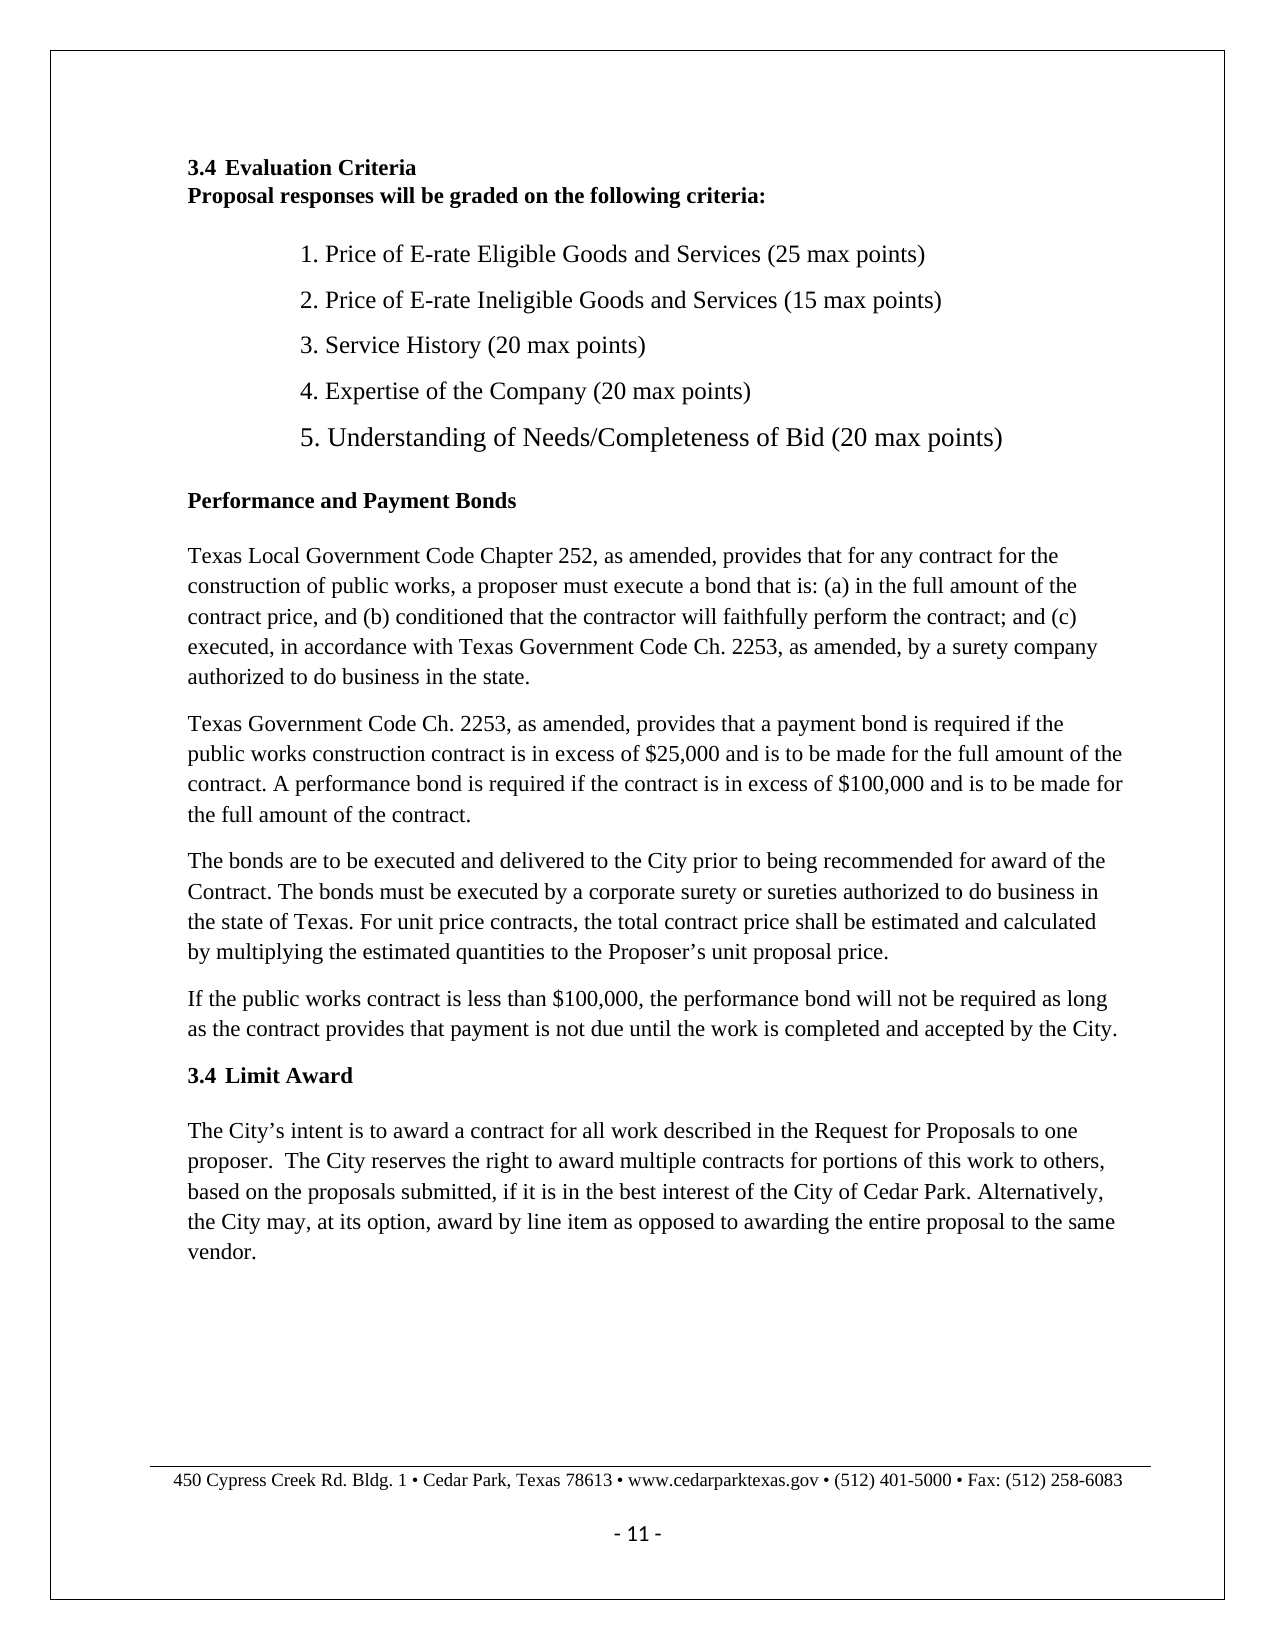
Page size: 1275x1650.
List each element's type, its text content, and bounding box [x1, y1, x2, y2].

text Texas Local Government Code Chapter 252, as amended, provides that for any contract for the construction of public works, a proposer must execute a bond that is: (a) in the full amount of the contract price, and (b) conditioned that the contractor will faithfully perform the contract; and (c) executed, in accordance with Texas Government Code Ch. 2253, as amended, by a surety company authorized to do business in the state. [187, 542, 1125, 689]
subtitle 5. Understanding of Needs/Completeness of Bid (20 max points) [253, 421, 1125, 452]
text The City’s intent is to award a contract for all work described in the Request for Proposals to one proposer. The City reserves the right to award multiple contracts for portions of this work to others, based on the proposals submitted, if it is in the best interest of the City of Cedar Park. Alternatively, the City may, at its option, award by line item as opposed to awarding the entire proposal to the same vendor. [187, 1117, 1125, 1264]
subtitle Limit Award [187, 1062, 1125, 1088]
text Proposal responses will be graded on the following criteria: [187, 183, 1125, 209]
text If the public works contract is less than $100,000, the performance bond will not be required as long as the contract provides that payment is not due until the work is completed and accepted by the City. [187, 985, 1125, 1042]
text The bonds are to be executed and delivered to the City prior to being recommended for award of the Contract. The bonds must be executed by a corporate surety or sureties authorized to do business in the state of Texas. For unit price contracts, the total contract price shall be estimated and calculated by multiplying the estimated quantities to the Proposer’s unit proposal price. [187, 847, 1125, 964]
text 3. Service History (20 max points) [225, 330, 1125, 359]
text 2. Price of E-rate Ineligible Goods and Services (15 max points) [225, 285, 1125, 314]
subtitle Evaluation Criteria [187, 154, 1125, 181]
text 4. Expertise of the Company (20 max points) [225, 376, 1125, 404]
text 1. Price of E-rate Eligible Goods and Services (25 max points) [225, 239, 1125, 268]
text Texas Government Code Ch. 2253, as amended, provides that a payment bond is required if the public works construction contract is in excess of $25,000 and is to be made for the full amount of the contract. A performance bond is required if the contract is in excess of $100,000 and is to be made for the full amount of the contract. [187, 710, 1125, 827]
subtitle Performance and Payment Bonds [150, 487, 1125, 513]
